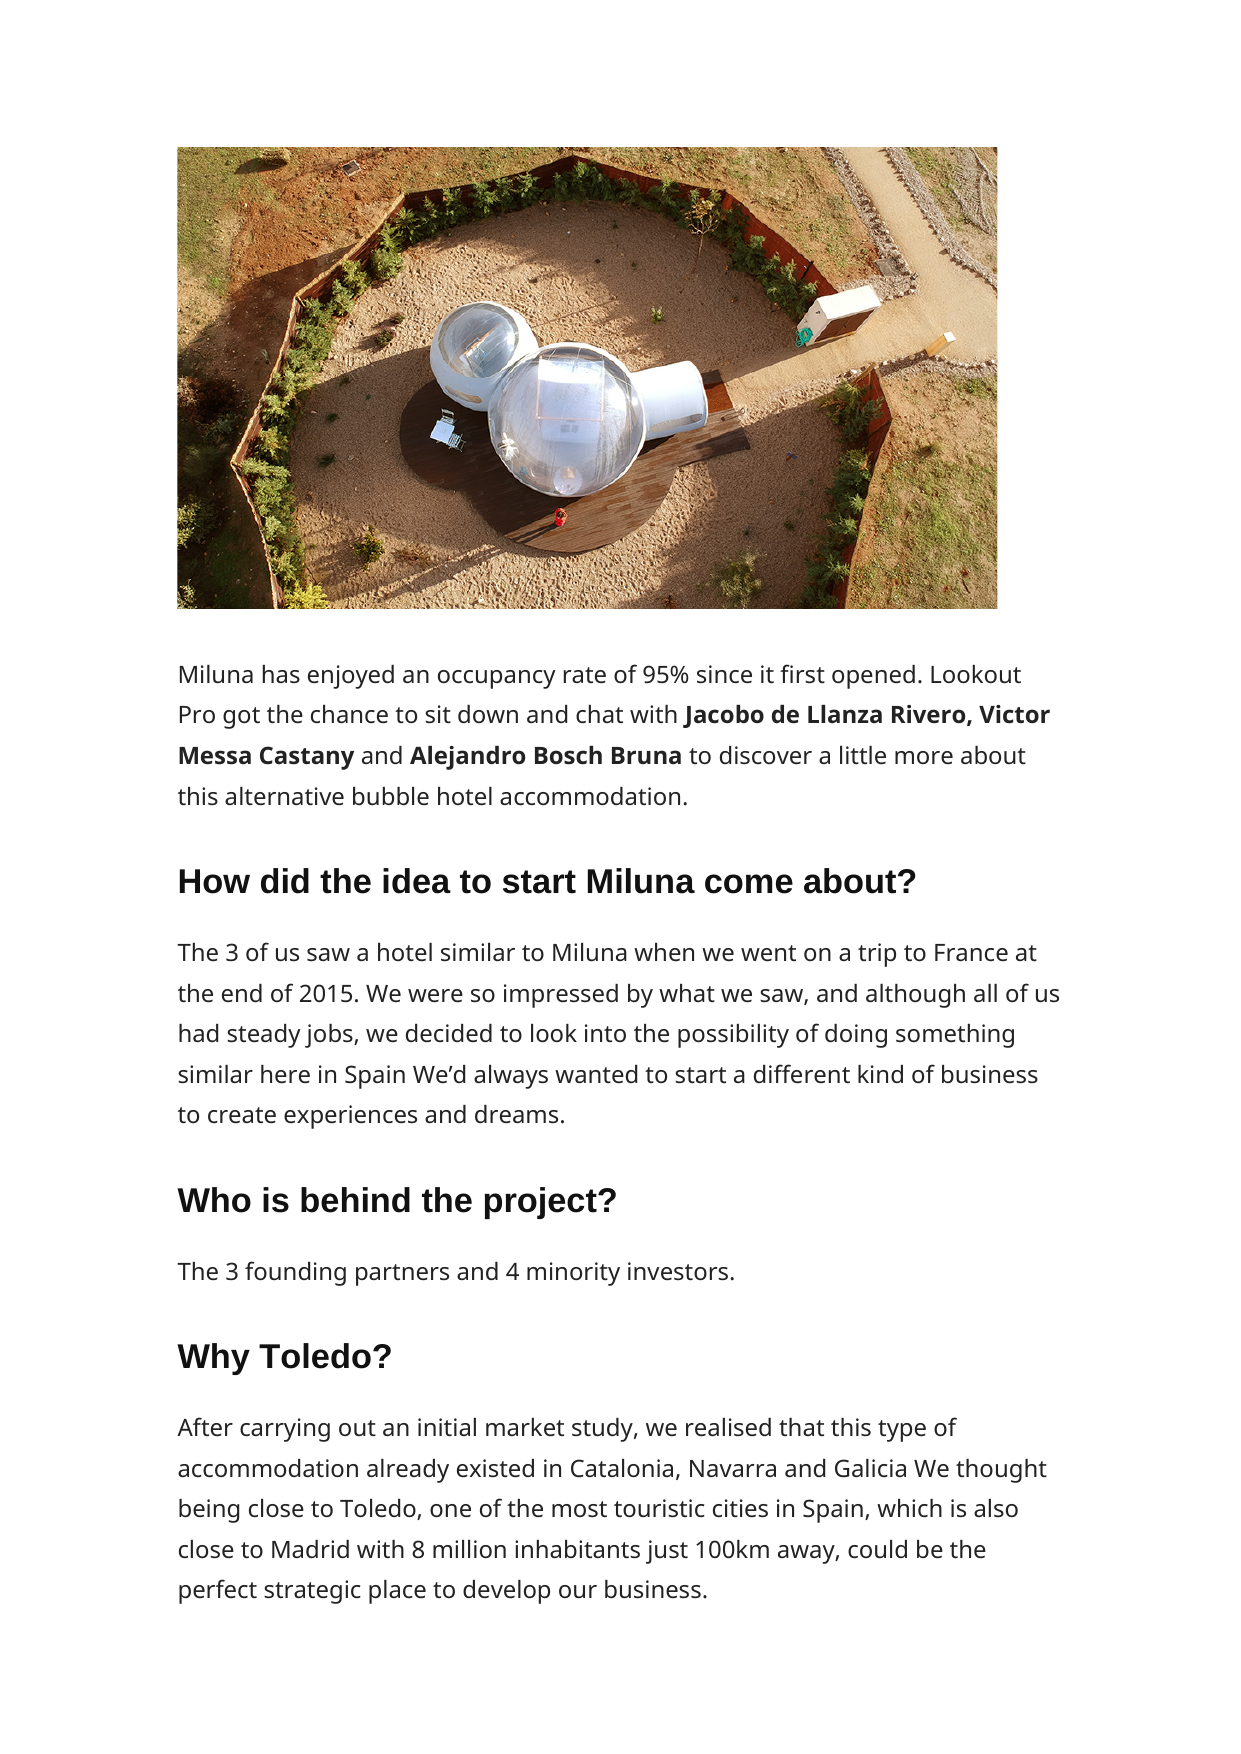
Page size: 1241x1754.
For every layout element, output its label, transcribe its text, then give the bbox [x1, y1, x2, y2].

picture [177, 147, 998, 609]
text Miluna has enjoyed an occupancy rate of 95% since it first opened. Lookout Pro got the chance to sit down and chat with Jacobo de Llanza Rivero, Victor Messa Castany and Alejandro Bosch Bruna to discover a little more about this alternative bubble hotel accommodation. [177, 649, 1063, 812]
text After carrying out an initial market study, we realised that this type of accommodation already existed in Catalonia, Navarra and Galicia We thought being close to Toledo, one of the most touristic cities in Spain, which is also close to Madrid with 8 million inhabitants just 100km away, could be the perfect strategic place to develop our business. [177, 1403, 1063, 1606]
text The 3 of us saw a hotel similar to Miluna when we went on a trip to France at the end of 2015. We were so impressed by what we saw, and although all of us had steady jobs, we decided to look into the possibility of doing something similar here in Spain We’d always wanted to start a different kind of business to create experiences and dreams. [177, 928, 1063, 1131]
text Who is behind the project? [177, 1173, 1063, 1220]
text The 3 founding partners and 4 minority investors. [177, 1246, 1063, 1287]
text Why Toledo? [177, 1329, 1063, 1376]
text How did the idea to start Miluna come about? [177, 854, 1063, 901]
